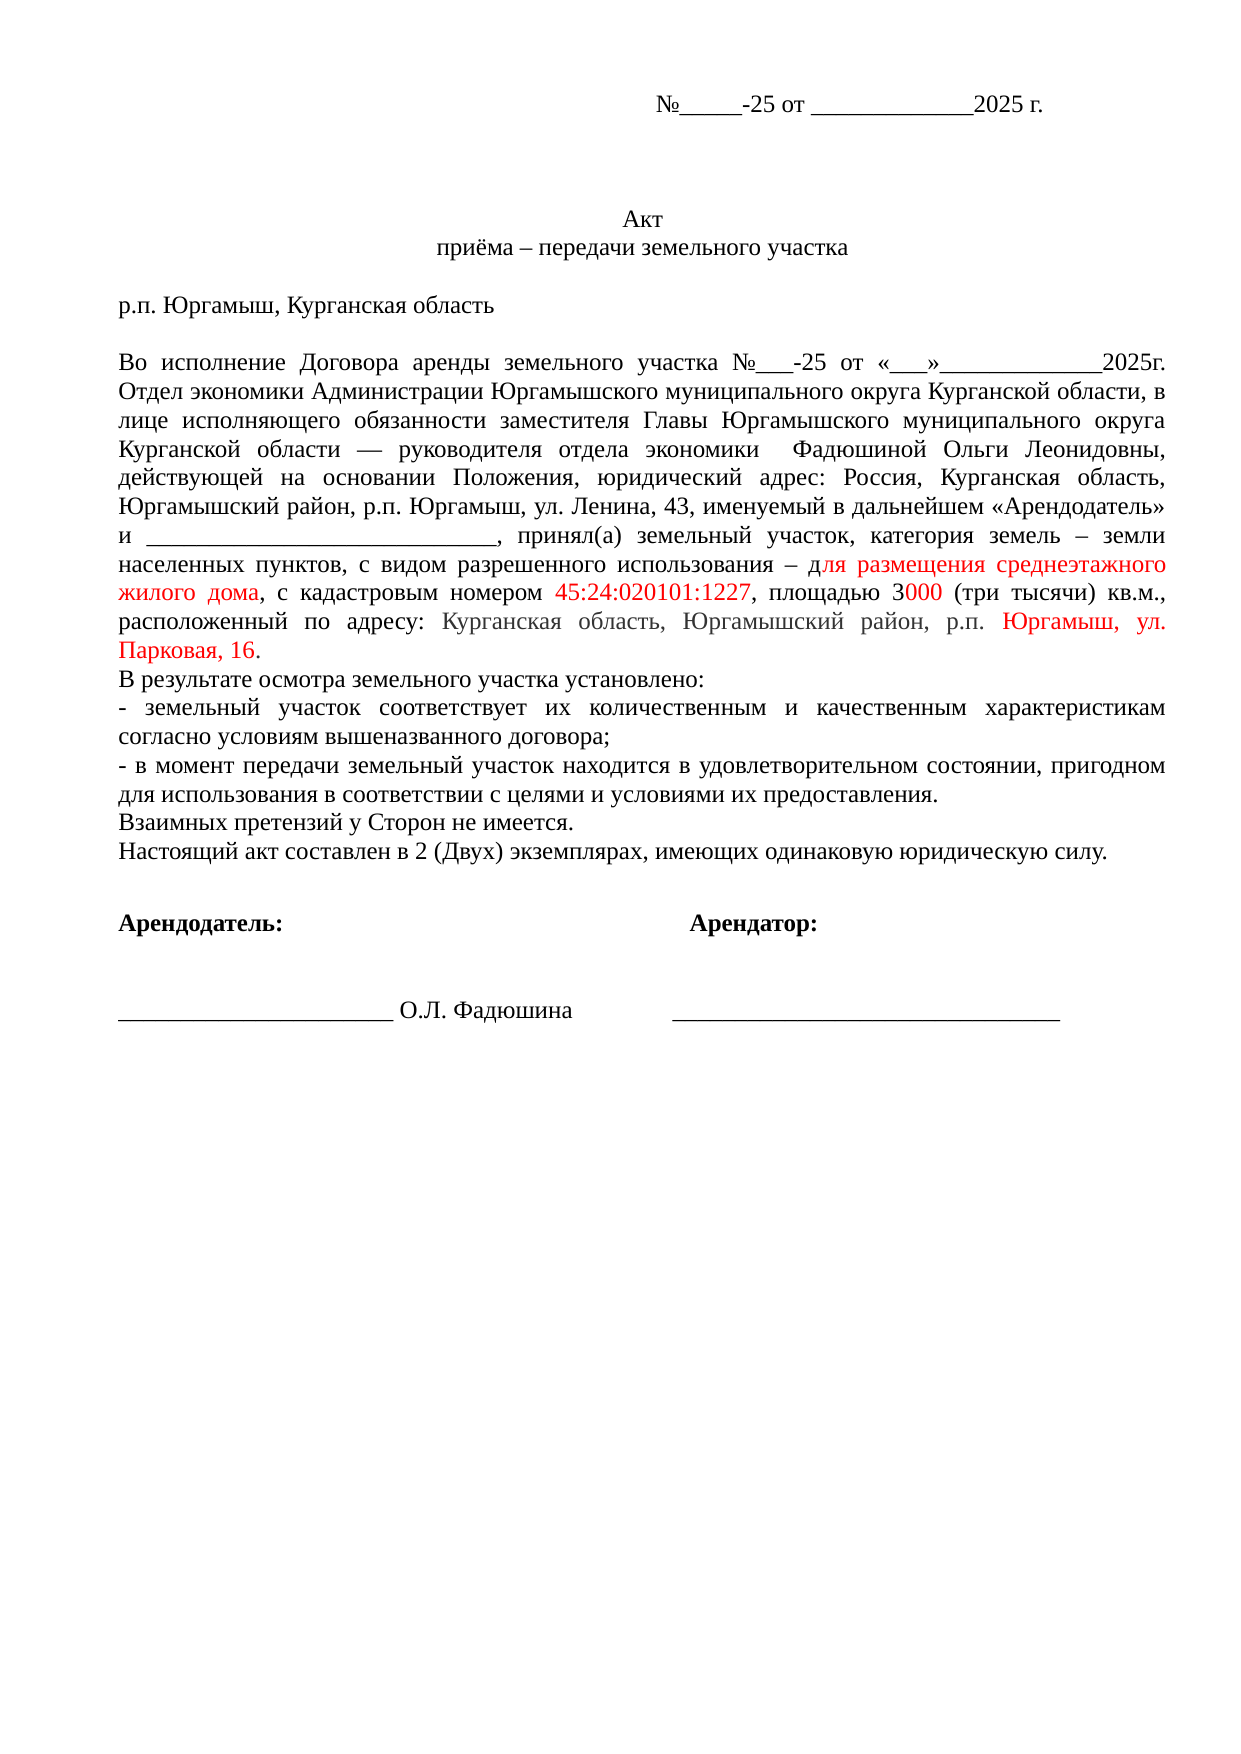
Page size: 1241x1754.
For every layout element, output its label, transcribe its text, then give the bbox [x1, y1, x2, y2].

text Акт [118, 204, 1167, 232]
text ______________________ О.Л. Фадюшина _______________________________ [118, 995, 1167, 1024]
text Взаимных претензий у Сторон не имеется. [118, 807, 1167, 836]
text Во исполнение Договора аренды земельного участка №___-25 от «___»_____________2025г. Отдел экономики Администрации Юргамышского муниципального округа Курганской области, в лице исполняющего обязанности заместителя Главы Юргамышского муниципального округа Курганской области — руководителя отдела экономики Фадюшиной Ольги Леонидовны, действующей на основании Положения, юридический адрес: Россия, Курганская область, Юргамышский район, р.п. Юргамыш, ул. Ленина, 43, именуемый в дальнейшем «Арендодатель» и ____________________________, принял(а) земельный участок, категория земель – земли населенных пунктов, с видом разрешенного использования – для размещения среднеэтажного жилого дома, с кадастровым номером 45:24:020101:1227, площадью 3000 (три тысячи) кв.м., расположенный по адресу: Курганская область, Юргамышский район, р.п. Юргамыш, ул. Парковая, 16. [118, 347, 1167, 664]
text - земельный участок соответствует их количественным и качественным характеристикам согласно условиям вышеназванного договора; [118, 692, 1167, 750]
text Настоящий акт составлен в 2 (Двух) экземплярах, имеющих одинаковую юридическую силу. [118, 836, 1167, 865]
text р.п. Юргамыш, Курганская область [118, 290, 1167, 319]
text - в момент передачи земельный участок находится в удовлетворительном состоянии, пригодном для использования в соответствии с целями и условиями их предоставления. [118, 750, 1167, 807]
text №_____-25 от _____________2025 г. [118, 89, 1167, 117]
text приёма – передачи земельного участка [118, 232, 1167, 261]
text Арендодатель: Арендатор: [118, 908, 1167, 937]
text В результате осмотра земельного участка установлено: [118, 664, 1167, 692]
